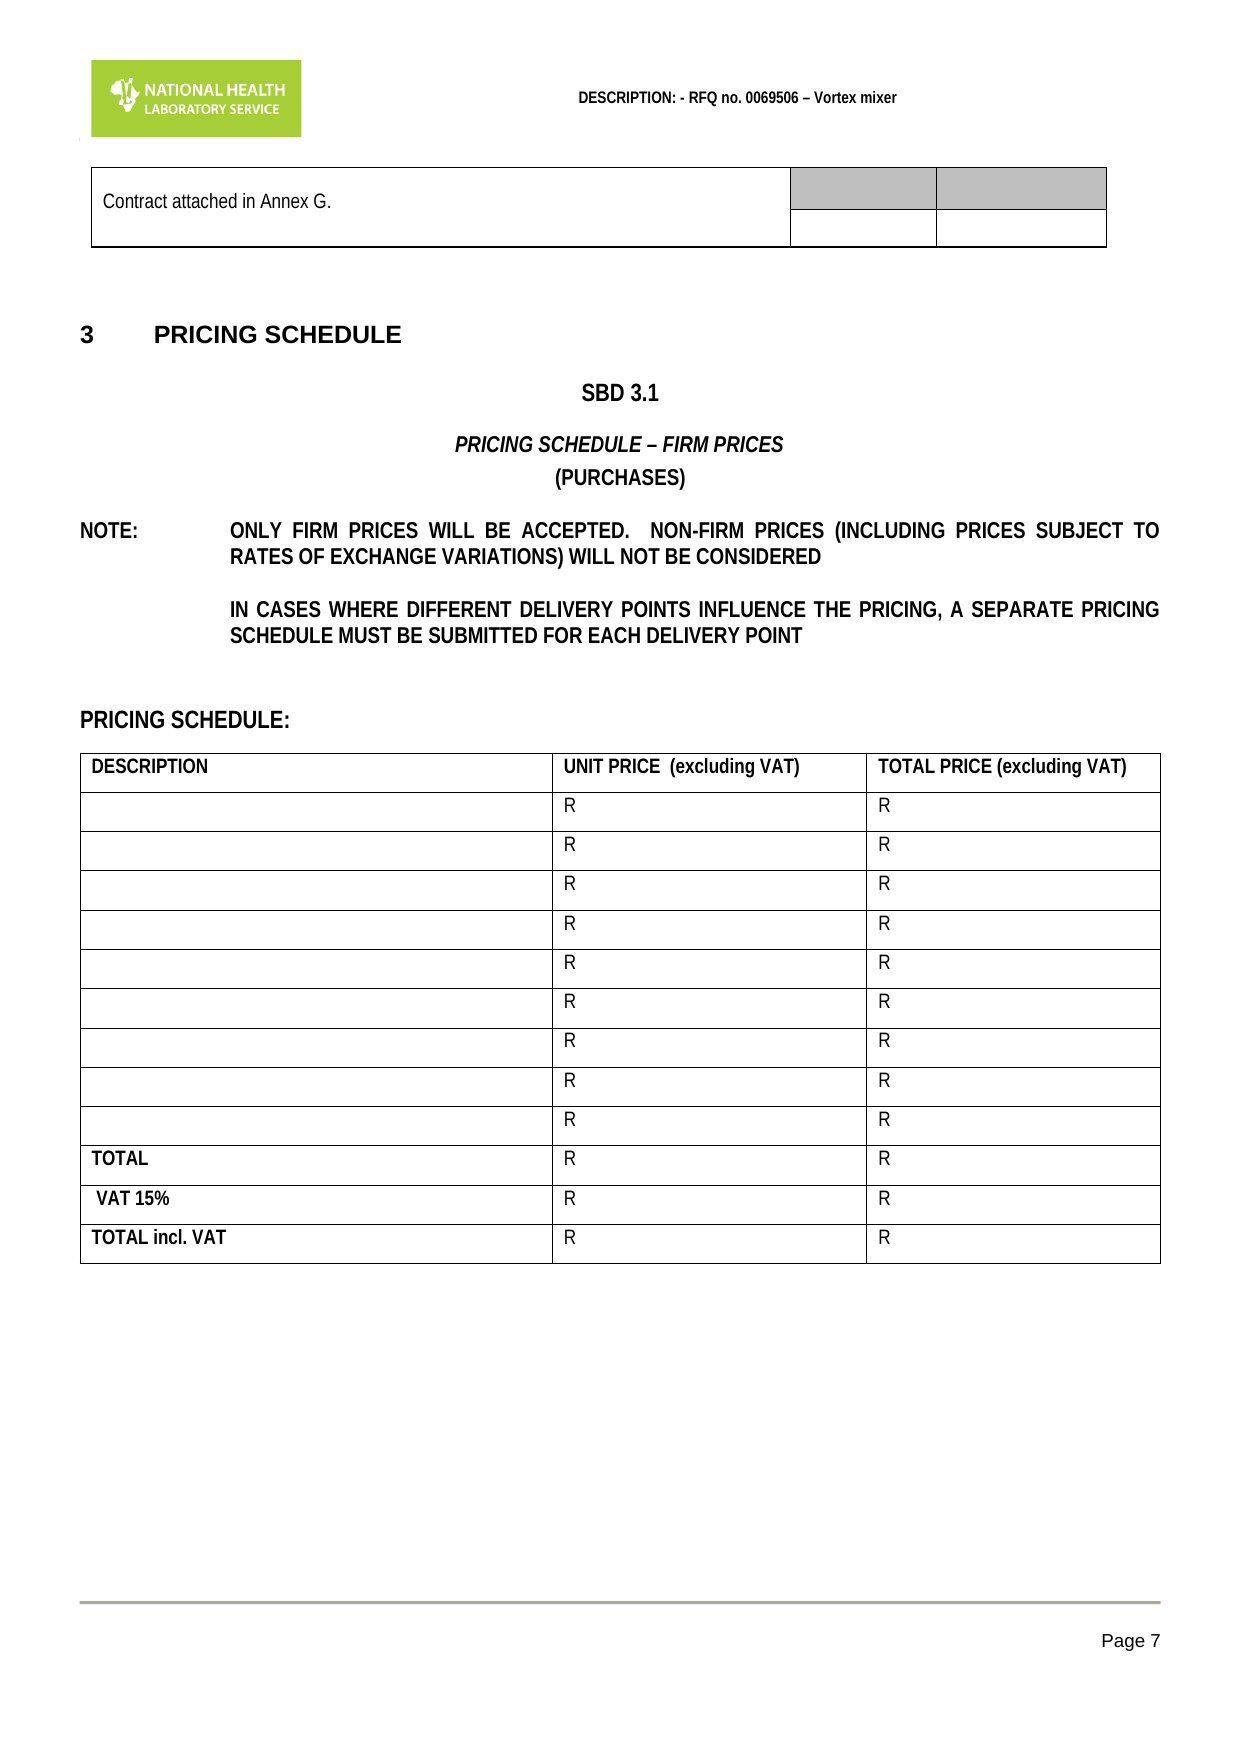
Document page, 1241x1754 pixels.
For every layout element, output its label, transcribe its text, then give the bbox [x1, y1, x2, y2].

table_cell R [553, 832, 866, 870]
table_cell R [867, 871, 1160, 909]
table_cell R [867, 1029, 1160, 1067]
table_cell [937, 210, 1106, 246]
table_cell [81, 911, 552, 949]
table_cell R [553, 989, 866, 1027]
table_header UNIT PRICE (excluding VAT) [553, 754, 866, 792]
table_cell R [553, 950, 866, 988]
subtitle PRICING SCHEDULE [80, 320, 1161, 349]
table_cell R [553, 1146, 866, 1184]
table_header DESCRIPTION [81, 754, 552, 792]
table_cell R [553, 1225, 866, 1263]
table_cell [81, 989, 552, 1027]
table_cell [791, 210, 936, 246]
table_cell R [867, 1068, 1160, 1106]
table_cell R [867, 1107, 1160, 1145]
table_cell TOTAL [81, 1146, 552, 1184]
table_cell [81, 1068, 552, 1106]
table_cell R [553, 1029, 866, 1067]
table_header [92, 168, 790, 246]
table_cell R [867, 989, 1160, 1027]
table_cell R [553, 911, 866, 949]
subtitle PRICING SCHEDULE – FIRM PRICES [455, 431, 1161, 458]
table_cell [81, 950, 552, 988]
table_cell R [867, 1225, 1160, 1263]
text PRICING SCHEDULE: [80, 705, 1161, 734]
table_cell [81, 1107, 552, 1145]
table_cell TOTAL incl. VAT [81, 1225, 552, 1263]
table_cell R [553, 871, 866, 909]
picture [91, 60, 302, 137]
table_cell R [553, 1186, 866, 1224]
text IN CASES WHERE DIFFERENT DELIVERY POINTS INFLUENCE THE PRICING, A SEPARATE PRICING SCHEDULE MUST BE SUBMITTED FOR EACH DELIVERY POINT [80, 596, 1161, 648]
table_cell R [553, 1068, 866, 1106]
text SBD 3.1 [80, 378, 1161, 406]
table_cell R [867, 1146, 1160, 1184]
table_cell R [553, 793, 866, 831]
table_cell [81, 832, 552, 870]
table_header Accept [791, 168, 936, 209]
table_cell VAT 15% [81, 1186, 552, 1224]
table_cell R [867, 1186, 1160, 1224]
table_cell R [553, 1107, 866, 1145]
table_cell [81, 1029, 552, 1067]
table_cell R [867, 793, 1160, 831]
text NOTE: ONLY FIRM PRICES WILL BE ACCEPTED. NON-FIRM PRICES (INCLUDING PRICES SUBJECT TO RATES OF EXCHANGE VARIATIONS) WILL NOT BE CONSIDERED [80, 517, 1161, 569]
table_cell [81, 793, 552, 831]
table_cell R [867, 911, 1160, 949]
table_cell R [867, 832, 1160, 870]
table_header Do not accept [937, 168, 1106, 209]
table_header TOTAL PRICE (excluding VAT) [867, 754, 1160, 792]
table_cell [81, 871, 552, 909]
table_cell R [867, 950, 1160, 988]
text (PURCHASES) [80, 464, 1161, 490]
